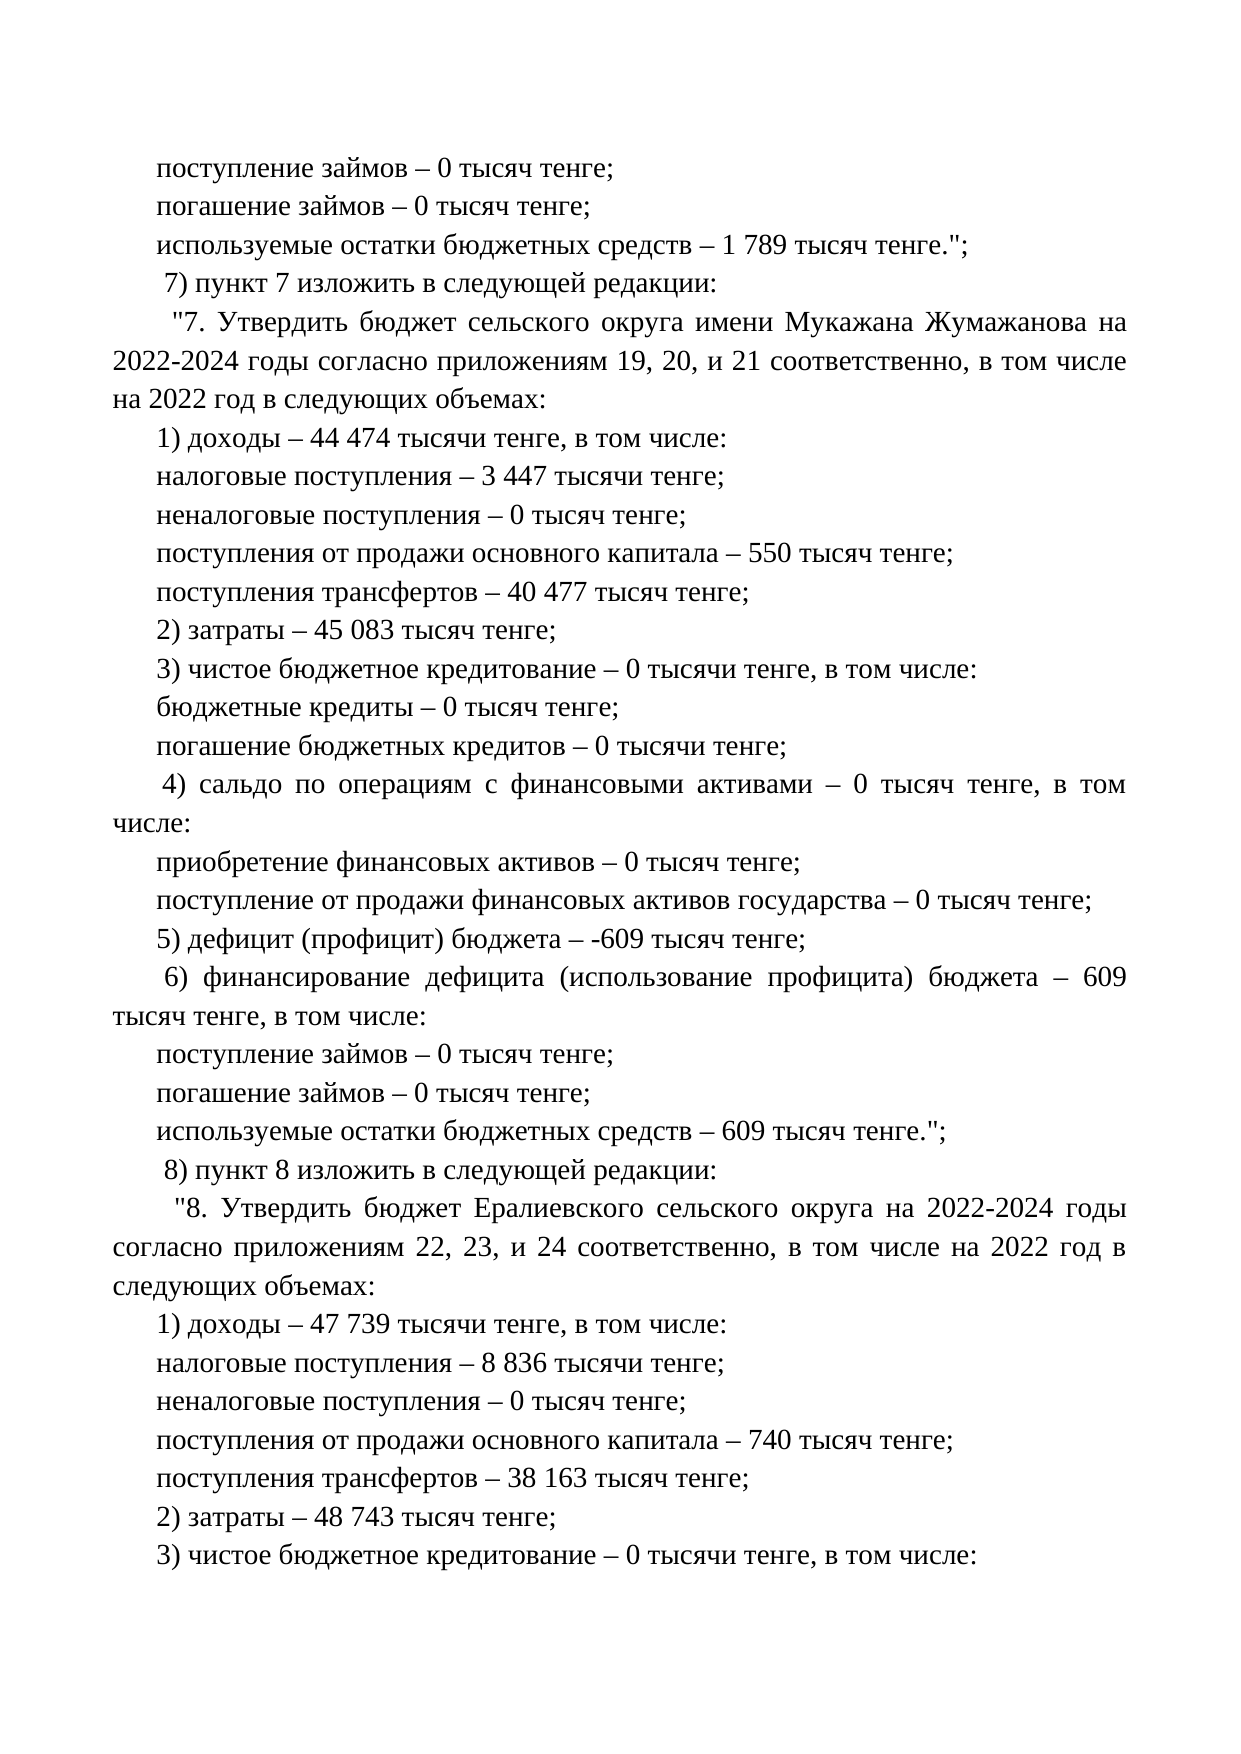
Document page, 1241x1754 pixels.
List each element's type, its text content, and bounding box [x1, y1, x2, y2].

text поступления трансфертов – 38 163 тысяч тенге; [112, 1460, 1128, 1494]
text "7. Утвердить бюджет сельского округа имени Мукажана Жумажанова на 2022-2024 годы согласно приложениям 19, 20, и 21 соответственно, в том числе на 2022 год в следующих объемах: [112, 304, 1128, 415]
text поступление от продажи финансовых активов государства – 0 тысяч тенге; [112, 882, 1128, 916]
text 5) дефицит (профицит) бюджета – -609 тысяч тенге; [112, 921, 1128, 954]
text неналоговые поступления – 0 тысяч тенге; [112, 1383, 1128, 1417]
text 1) доходы – 47 739 тысячи тенге, в том числе: [112, 1306, 1128, 1340]
text поступления трансфертов – 40 477 тысяч тенге; [112, 574, 1128, 607]
text налоговые поступления – 3 447 тысячи тенге; [112, 458, 1128, 492]
text налоговые поступления – 8 836 тысячи тенге; [112, 1345, 1128, 1378]
text 6) финансирование дефицита (использование профицита) бюджета – 609 тысяч тенге, в том числе: [112, 959, 1128, 1031]
text поступление займов – 0 тысяч тенге; [112, 1036, 1128, 1070]
text 1) доходы – 44 474 тысячи тенге, в том числе: [112, 420, 1128, 453]
text 3) чистое бюджетное кредитование – 0 тысячи тенге, в том числе: [112, 1537, 1128, 1571]
text неналоговые поступления – 0 тысяч тенге; [112, 497, 1128, 530]
text используемые остатки бюджетных средств – 609 тысяч тенге."; [112, 1113, 1128, 1147]
text 7) пункт 7 изложить в следующей редакции: [112, 266, 1128, 299]
text поступления от продажи основного капитала – 550 тысяч тенге; [112, 535, 1128, 569]
text приобретение финансовых активов – 0 тысяч тенге; [112, 844, 1128, 877]
text бюджетные кредиты – 0 тысяч тенге; [112, 689, 1128, 723]
text поступление займов – 0 тысяч тенге; [112, 150, 1128, 183]
text погашение займов – 0 тысяч тенге; [112, 188, 1128, 222]
text поступления от продажи основного капитала – 740 тысяч тенге; [112, 1422, 1128, 1455]
text 2) затраты – 48 743 тысяч тенге; [112, 1499, 1128, 1532]
text погашение бюджетных кредитов – 0 тысячи тенге; [112, 728, 1128, 762]
text 4) сальдо по операциям с финансовыми активами – 0 тысяч тенге, в том числе: [112, 767, 1128, 839]
text 2) затраты – 45 083 тысяч тенге; [112, 612, 1128, 646]
text 8) пункт 8 изложить в следующей редакции: [112, 1152, 1128, 1186]
text "8. Утвердить бюджет Ералиевского сельского округа на 2022-2024 годы согласно приложениям 22, 23, и 24 соответственно, в том числе на 2022 год в следующих объемах: [112, 1191, 1128, 1301]
text погашение займов – 0 тысяч тенге; [112, 1075, 1128, 1108]
text 3) чистое бюджетное кредитование – 0 тысячи тенге, в том числе: [112, 651, 1128, 684]
text используемые остатки бюджетных средств – 1 789 тысяч тенге."; [112, 227, 1128, 261]
